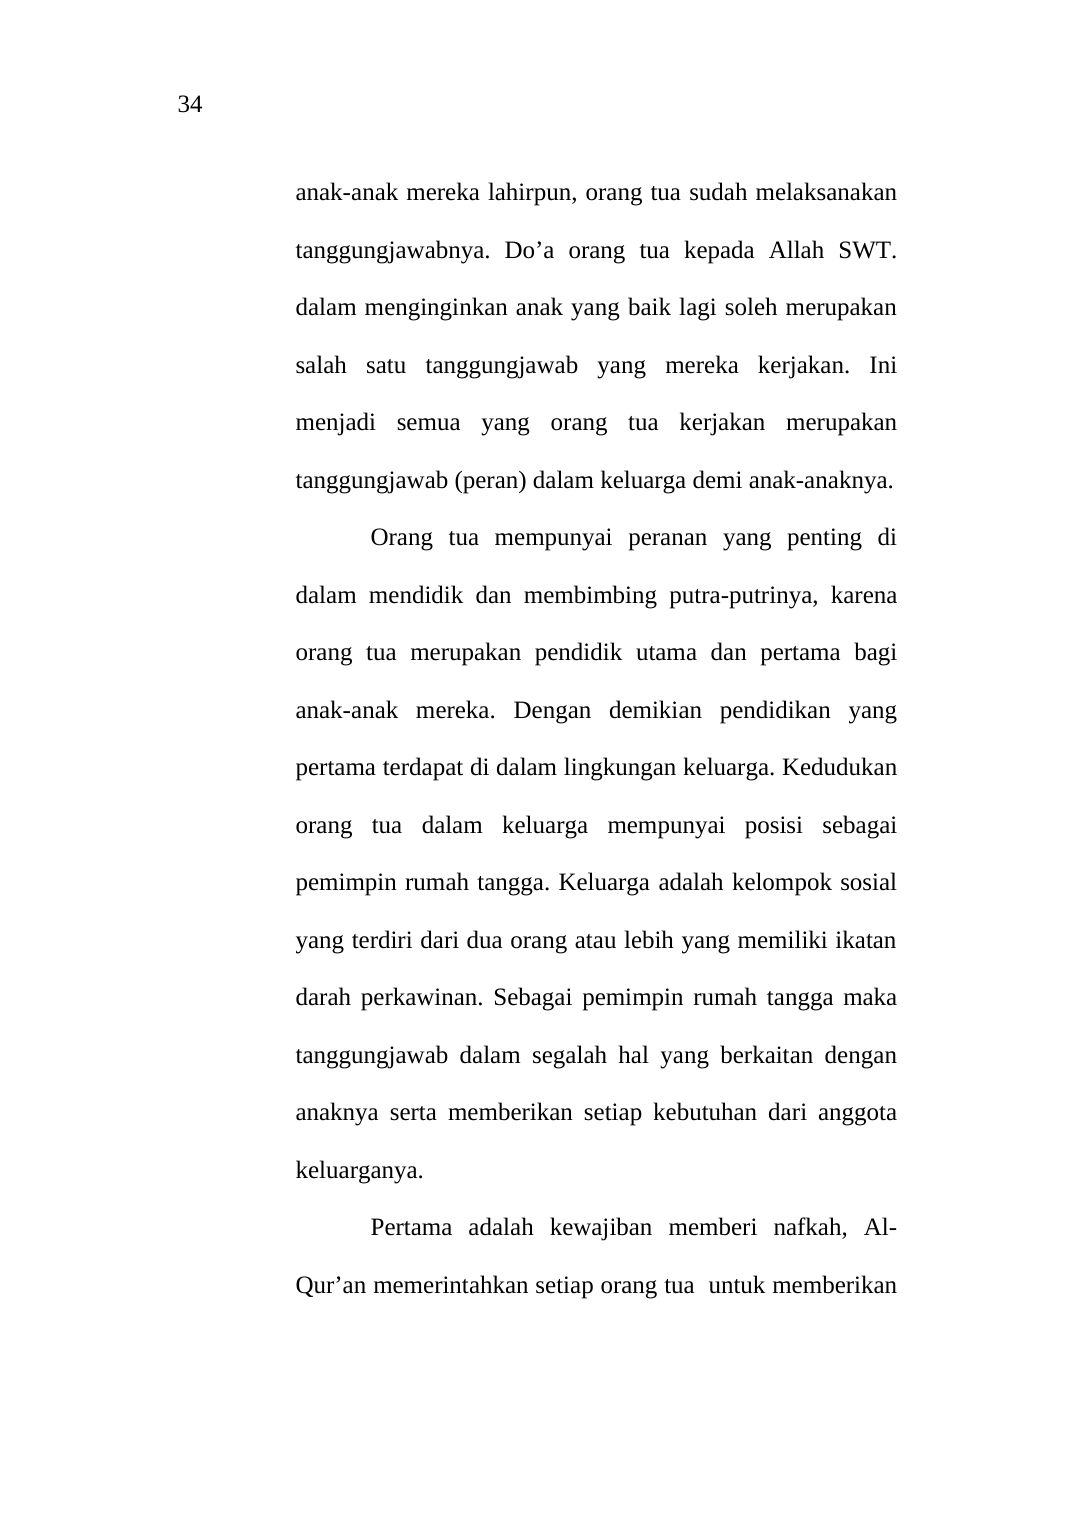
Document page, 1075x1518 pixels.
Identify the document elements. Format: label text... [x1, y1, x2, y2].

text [295, 1212, 898, 1298]
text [295, 177, 898, 493]
text Orang tua mempunyai peranan yang penting di dalam mendidik dan membimbing putra-putrinya, karena orang tua merupakan pendidik utama dan pertama bagi anak-anak mereka. Dengan demikian pendidikan yang pertama terdapat di dalam lingkungan keluarga. Kedudukan orang tua dalam keluarga mempunyai posisi sebagai pemimpin rumah tangga. Keluarga adalah kelompok sosial yang terdiri dari dua orang atau lebih yang memiliki ikatan darah perkawinan. Sebagai pemimpin rumah tangga maka tanggungjawab dalam segalah hal yang berkaitan dengan anaknya serta memberikan setiap kebutuhan dari anggota keluarganya. [295, 522, 898, 1183]
